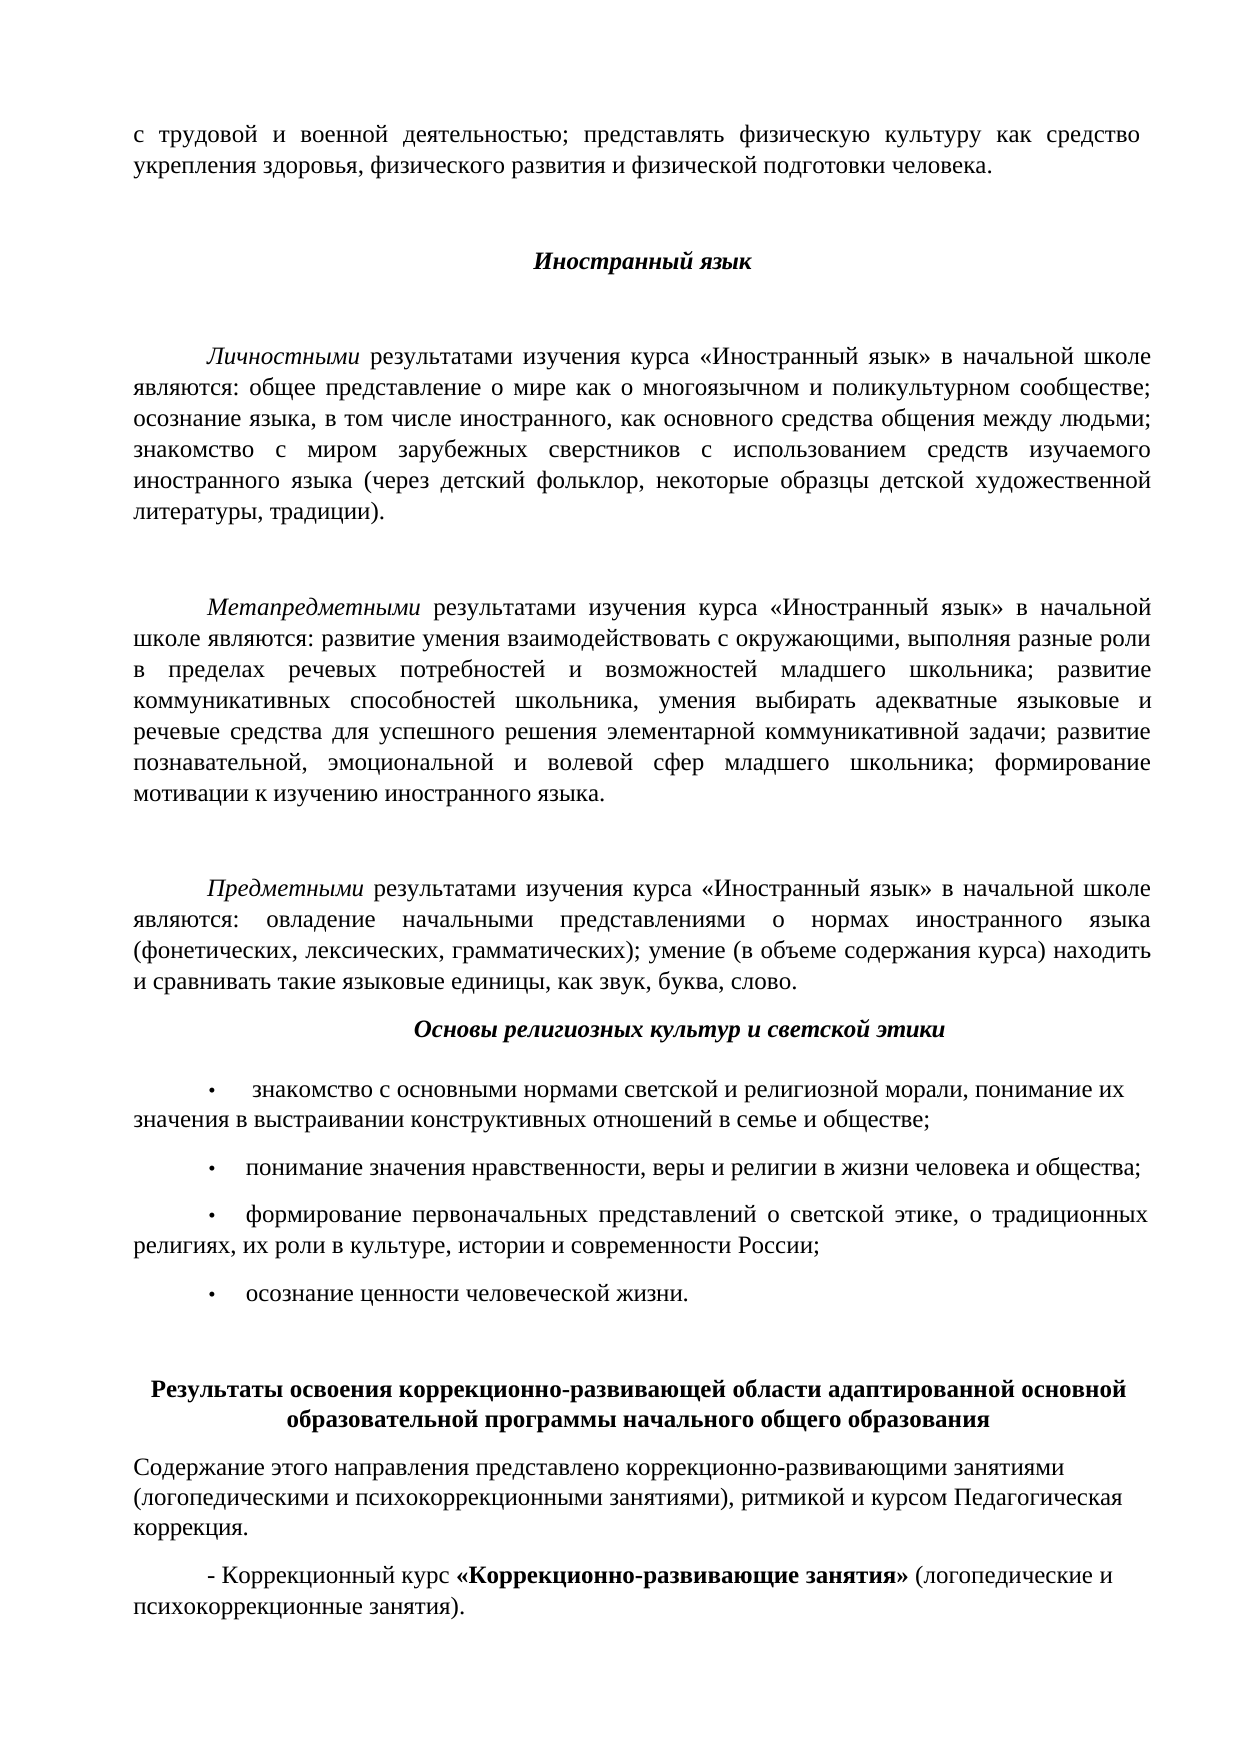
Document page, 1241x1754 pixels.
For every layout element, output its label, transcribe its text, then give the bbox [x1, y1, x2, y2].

text Личностными результатами изучения курса «Иностранный язык» в начальной школе являются: общее представление о мире как о многоязычном и поликультурном сообществе; осознание языка, в том числе иностранного, как основного средства общения между людьми; знакомство с миром зарубежных сверстников с использованием средств изучаемого иностранного языка (через детский фольклор, некоторые образцы детской художественной литературы, традиции). [133, 341, 1152, 525]
text Предметными результатами изучения курса «Иностранный язык» в начальной школе являются: овладение начальными представлениями о нормах иностранного языка (фонетических, лексических, грамматических); умение (в объеме содержания курса) находить и сравнивать такие языковые единицы, как звук, буква, слово. [133, 873, 1152, 995]
text - Коррекционный курс «Коррекционно-развивающие занятия» (логопедические и психокоррекционные занятия). [133, 1560, 1124, 1619]
subtitle Результаты освоения коррекционно-развивающей области адаптированной основной образовательной программы начального общего образования [118, 1374, 1158, 1433]
list осознание ценности человеческой жизни. [208, 1278, 1240, 1307]
subtitle Основы религиозных культур и светской этики [119, 1014, 1240, 1043]
text с трудовой и военной деятельностью; представлять физическую культуру как средство укрепления здоровья, физического развития и физической подготовки человека. [133, 119, 1240, 179]
list формирование первоначальных представлений о светской этике, о традиционных религиях, их роли в культуре, истории и современности России; [133, 1199, 1152, 1259]
subtitle Иностранный язык [118, 246, 1166, 275]
list знакомство с основными нормами светской и религиозной морали, понимание их значения в выстраивании конструктивных отношений в семье и обществе; [133, 1074, 1151, 1133]
list понимание значения нравственности, веры и религии в жизни человека и общества; [208, 1152, 1240, 1180]
text Метапредметными результатами изучения курса «Иностранный язык» в начальной школе являются: развитие умения взаимодействовать с окружающими, выполняя разные роли в пределах речевых потребностей и возможностей младшего школьника; развитие коммуникативных способностей школьника, умения выбирать адекватные языковые и речевые средства для успешного решения элементарной коммуникативной задачи; развитие познавательной, эмоциональной и волевой сфер младшего школьника; формирование мотивации к изучению иностранного языка. [133, 592, 1152, 807]
text Содержание этого направления представлено коррекционно-развивающими занятиями (логопедическими и психокоррекционными занятиями), ритмикой и курсом Педагогическая коррекция. [133, 1452, 1152, 1541]
